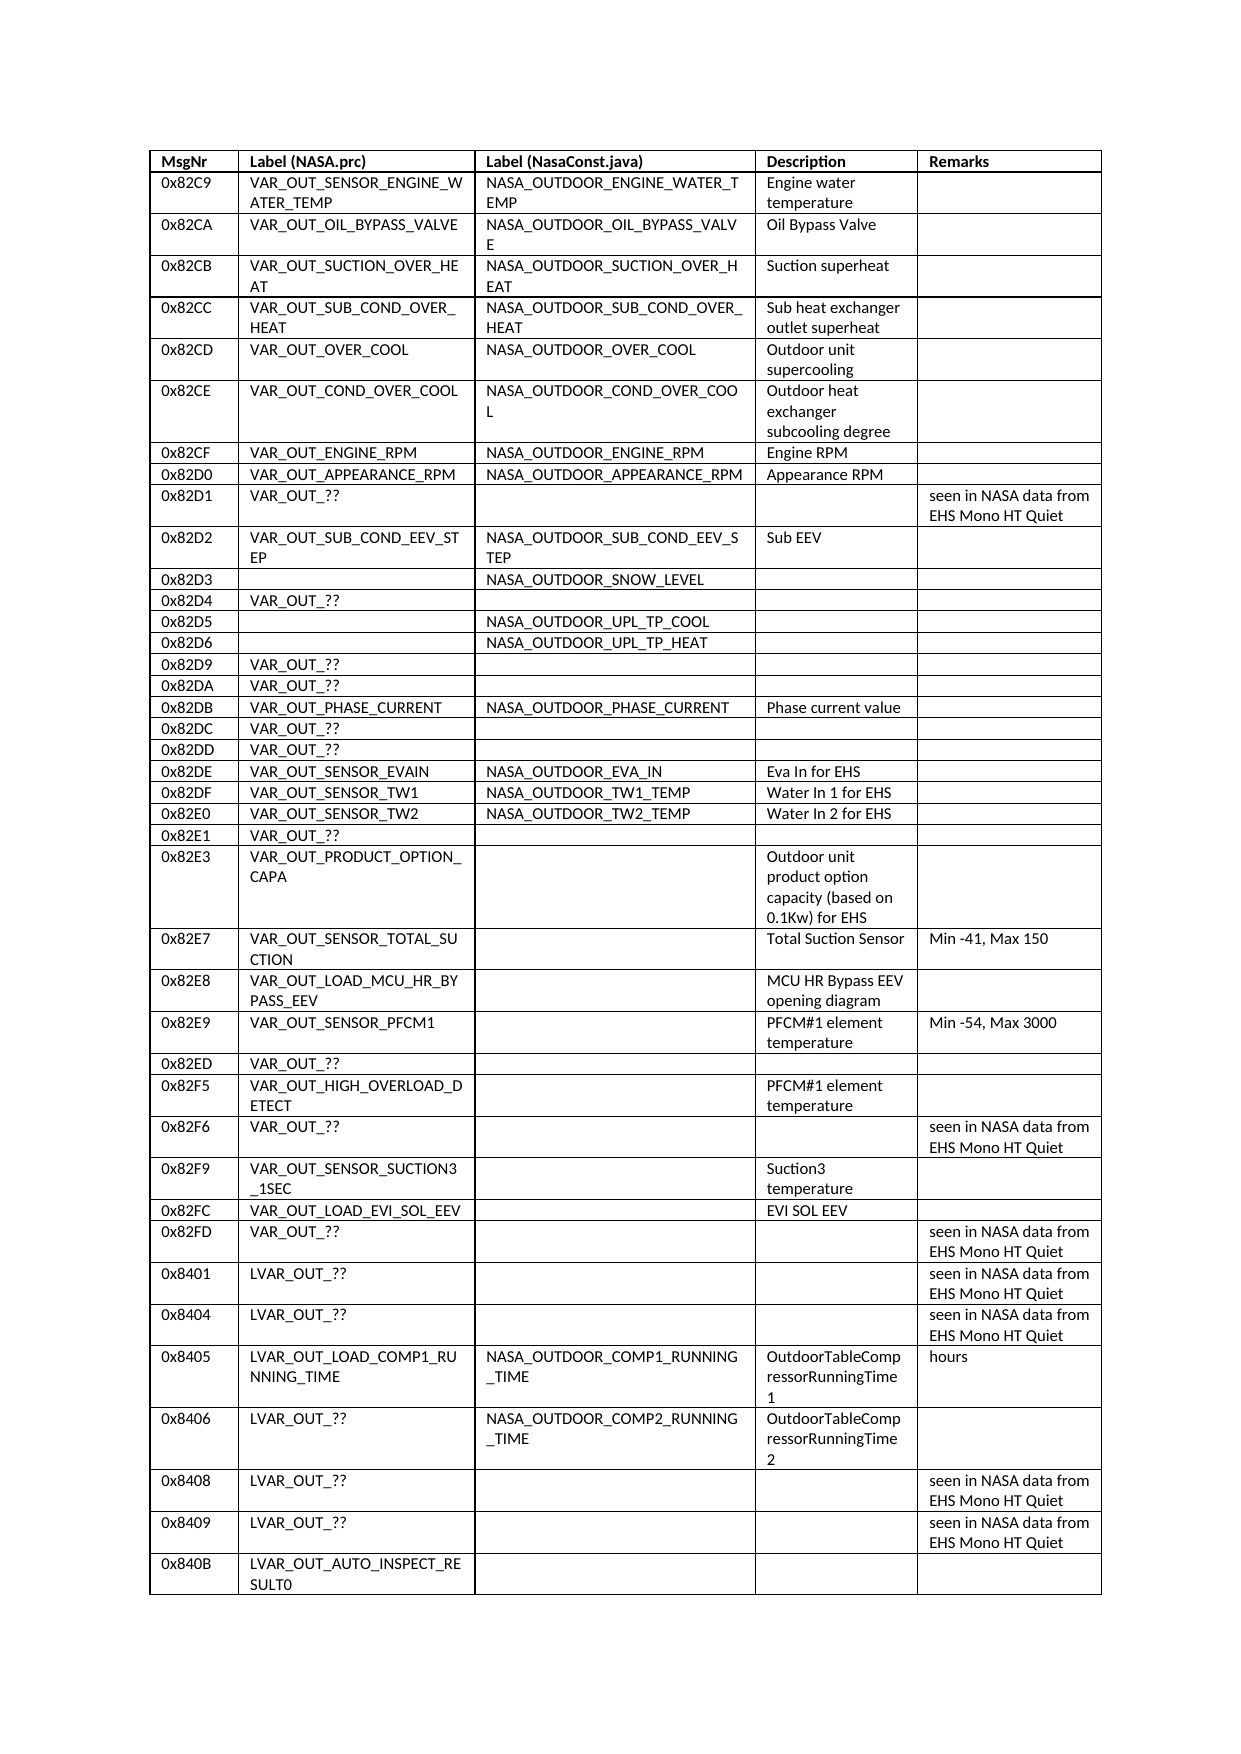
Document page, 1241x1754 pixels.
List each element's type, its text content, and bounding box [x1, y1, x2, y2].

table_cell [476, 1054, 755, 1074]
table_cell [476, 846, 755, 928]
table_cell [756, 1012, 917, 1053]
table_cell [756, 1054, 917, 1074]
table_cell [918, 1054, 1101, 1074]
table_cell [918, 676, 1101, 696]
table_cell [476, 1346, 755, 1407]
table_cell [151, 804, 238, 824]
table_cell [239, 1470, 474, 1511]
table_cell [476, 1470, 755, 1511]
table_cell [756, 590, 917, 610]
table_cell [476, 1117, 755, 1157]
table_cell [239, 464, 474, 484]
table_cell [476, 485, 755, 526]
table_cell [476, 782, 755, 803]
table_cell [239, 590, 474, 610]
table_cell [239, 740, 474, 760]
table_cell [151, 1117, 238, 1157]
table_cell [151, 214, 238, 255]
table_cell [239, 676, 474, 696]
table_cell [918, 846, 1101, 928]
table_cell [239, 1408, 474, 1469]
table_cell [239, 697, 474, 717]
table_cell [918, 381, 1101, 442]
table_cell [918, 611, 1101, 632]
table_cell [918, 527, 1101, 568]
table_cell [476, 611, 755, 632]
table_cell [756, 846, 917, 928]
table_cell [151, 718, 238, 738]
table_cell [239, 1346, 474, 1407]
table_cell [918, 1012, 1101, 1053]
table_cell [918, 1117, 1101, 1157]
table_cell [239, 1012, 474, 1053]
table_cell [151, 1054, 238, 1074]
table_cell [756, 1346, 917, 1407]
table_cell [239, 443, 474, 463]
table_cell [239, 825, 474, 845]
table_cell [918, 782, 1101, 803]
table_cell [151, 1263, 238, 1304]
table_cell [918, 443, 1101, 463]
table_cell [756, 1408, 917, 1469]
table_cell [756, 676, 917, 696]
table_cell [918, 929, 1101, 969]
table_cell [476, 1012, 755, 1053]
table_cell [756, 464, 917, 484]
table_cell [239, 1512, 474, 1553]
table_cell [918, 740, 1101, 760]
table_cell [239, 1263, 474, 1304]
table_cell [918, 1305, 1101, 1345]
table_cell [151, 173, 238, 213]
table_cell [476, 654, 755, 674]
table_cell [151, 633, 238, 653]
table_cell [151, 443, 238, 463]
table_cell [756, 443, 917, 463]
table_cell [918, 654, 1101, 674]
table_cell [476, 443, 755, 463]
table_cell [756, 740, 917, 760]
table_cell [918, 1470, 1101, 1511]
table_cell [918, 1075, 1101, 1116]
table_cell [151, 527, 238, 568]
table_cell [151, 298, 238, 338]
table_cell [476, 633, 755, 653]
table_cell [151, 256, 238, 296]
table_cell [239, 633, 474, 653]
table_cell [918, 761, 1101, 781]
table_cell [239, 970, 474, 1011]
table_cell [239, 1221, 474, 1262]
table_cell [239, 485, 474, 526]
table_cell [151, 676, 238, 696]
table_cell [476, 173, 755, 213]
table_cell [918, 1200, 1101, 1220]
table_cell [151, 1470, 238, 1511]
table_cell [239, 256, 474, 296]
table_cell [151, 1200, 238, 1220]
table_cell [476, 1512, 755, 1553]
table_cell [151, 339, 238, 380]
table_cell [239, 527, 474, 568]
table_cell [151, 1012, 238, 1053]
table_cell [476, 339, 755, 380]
table_header Label (NASA.prc) [239, 151, 474, 171]
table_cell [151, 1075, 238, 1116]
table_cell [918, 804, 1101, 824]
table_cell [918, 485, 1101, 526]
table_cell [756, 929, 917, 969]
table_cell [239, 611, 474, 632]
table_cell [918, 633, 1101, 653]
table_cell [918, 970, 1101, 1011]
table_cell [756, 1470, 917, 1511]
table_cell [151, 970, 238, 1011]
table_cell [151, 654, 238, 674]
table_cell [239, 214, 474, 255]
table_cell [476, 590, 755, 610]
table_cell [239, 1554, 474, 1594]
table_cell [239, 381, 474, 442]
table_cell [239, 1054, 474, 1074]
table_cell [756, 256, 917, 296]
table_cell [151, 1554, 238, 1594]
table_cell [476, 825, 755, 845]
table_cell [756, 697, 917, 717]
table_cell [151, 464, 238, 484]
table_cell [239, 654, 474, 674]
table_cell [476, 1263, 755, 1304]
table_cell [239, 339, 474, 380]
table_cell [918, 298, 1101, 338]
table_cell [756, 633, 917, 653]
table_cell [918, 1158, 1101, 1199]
table_header Label (NasaConst.java) [476, 151, 755, 171]
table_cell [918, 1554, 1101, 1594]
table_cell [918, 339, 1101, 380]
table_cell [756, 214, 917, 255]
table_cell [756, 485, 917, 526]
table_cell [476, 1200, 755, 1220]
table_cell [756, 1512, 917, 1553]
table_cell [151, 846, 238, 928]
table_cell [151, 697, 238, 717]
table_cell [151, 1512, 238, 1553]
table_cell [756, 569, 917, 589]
table_header Remarks [918, 151, 1101, 171]
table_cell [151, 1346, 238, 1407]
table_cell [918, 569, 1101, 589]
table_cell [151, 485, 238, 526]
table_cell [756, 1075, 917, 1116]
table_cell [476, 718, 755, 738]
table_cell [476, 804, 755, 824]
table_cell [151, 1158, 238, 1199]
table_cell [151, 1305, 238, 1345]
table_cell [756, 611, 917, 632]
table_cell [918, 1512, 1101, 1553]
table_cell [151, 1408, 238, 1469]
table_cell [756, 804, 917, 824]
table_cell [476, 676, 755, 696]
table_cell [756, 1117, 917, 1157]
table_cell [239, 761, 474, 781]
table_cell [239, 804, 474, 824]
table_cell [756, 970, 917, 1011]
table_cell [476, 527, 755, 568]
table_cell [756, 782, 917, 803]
table_header Description [756, 151, 917, 171]
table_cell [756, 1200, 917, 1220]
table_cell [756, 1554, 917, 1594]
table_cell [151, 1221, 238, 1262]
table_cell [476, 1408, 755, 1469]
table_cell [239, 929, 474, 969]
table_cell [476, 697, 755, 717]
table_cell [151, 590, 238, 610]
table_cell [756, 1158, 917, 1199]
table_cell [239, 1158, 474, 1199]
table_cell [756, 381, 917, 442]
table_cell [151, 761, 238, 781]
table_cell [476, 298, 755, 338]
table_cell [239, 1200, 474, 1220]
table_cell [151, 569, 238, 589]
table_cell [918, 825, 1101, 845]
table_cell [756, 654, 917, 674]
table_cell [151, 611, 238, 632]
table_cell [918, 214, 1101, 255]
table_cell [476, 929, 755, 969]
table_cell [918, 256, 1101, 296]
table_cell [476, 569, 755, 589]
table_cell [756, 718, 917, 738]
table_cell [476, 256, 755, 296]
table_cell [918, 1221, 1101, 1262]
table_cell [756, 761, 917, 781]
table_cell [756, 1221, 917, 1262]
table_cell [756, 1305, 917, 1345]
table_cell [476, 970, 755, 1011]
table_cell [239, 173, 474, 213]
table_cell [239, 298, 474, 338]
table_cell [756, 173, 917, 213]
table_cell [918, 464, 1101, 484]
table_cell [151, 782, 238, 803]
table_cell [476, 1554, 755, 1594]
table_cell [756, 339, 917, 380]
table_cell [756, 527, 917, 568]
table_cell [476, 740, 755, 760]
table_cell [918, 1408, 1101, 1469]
table_header MsgNr [151, 151, 238, 171]
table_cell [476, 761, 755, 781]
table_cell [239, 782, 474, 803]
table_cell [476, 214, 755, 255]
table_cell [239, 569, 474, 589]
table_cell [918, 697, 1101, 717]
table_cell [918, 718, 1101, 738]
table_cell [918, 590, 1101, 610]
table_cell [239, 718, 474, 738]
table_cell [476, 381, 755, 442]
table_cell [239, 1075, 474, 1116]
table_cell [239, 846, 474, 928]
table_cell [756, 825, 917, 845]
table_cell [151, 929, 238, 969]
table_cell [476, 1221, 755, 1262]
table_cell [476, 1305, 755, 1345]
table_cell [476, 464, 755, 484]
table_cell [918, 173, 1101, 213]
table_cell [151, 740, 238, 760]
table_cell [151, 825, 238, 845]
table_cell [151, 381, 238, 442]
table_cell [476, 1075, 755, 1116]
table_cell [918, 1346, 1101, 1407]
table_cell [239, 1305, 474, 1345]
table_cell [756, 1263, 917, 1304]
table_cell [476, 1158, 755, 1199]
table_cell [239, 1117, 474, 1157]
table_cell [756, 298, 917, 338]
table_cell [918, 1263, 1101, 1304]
